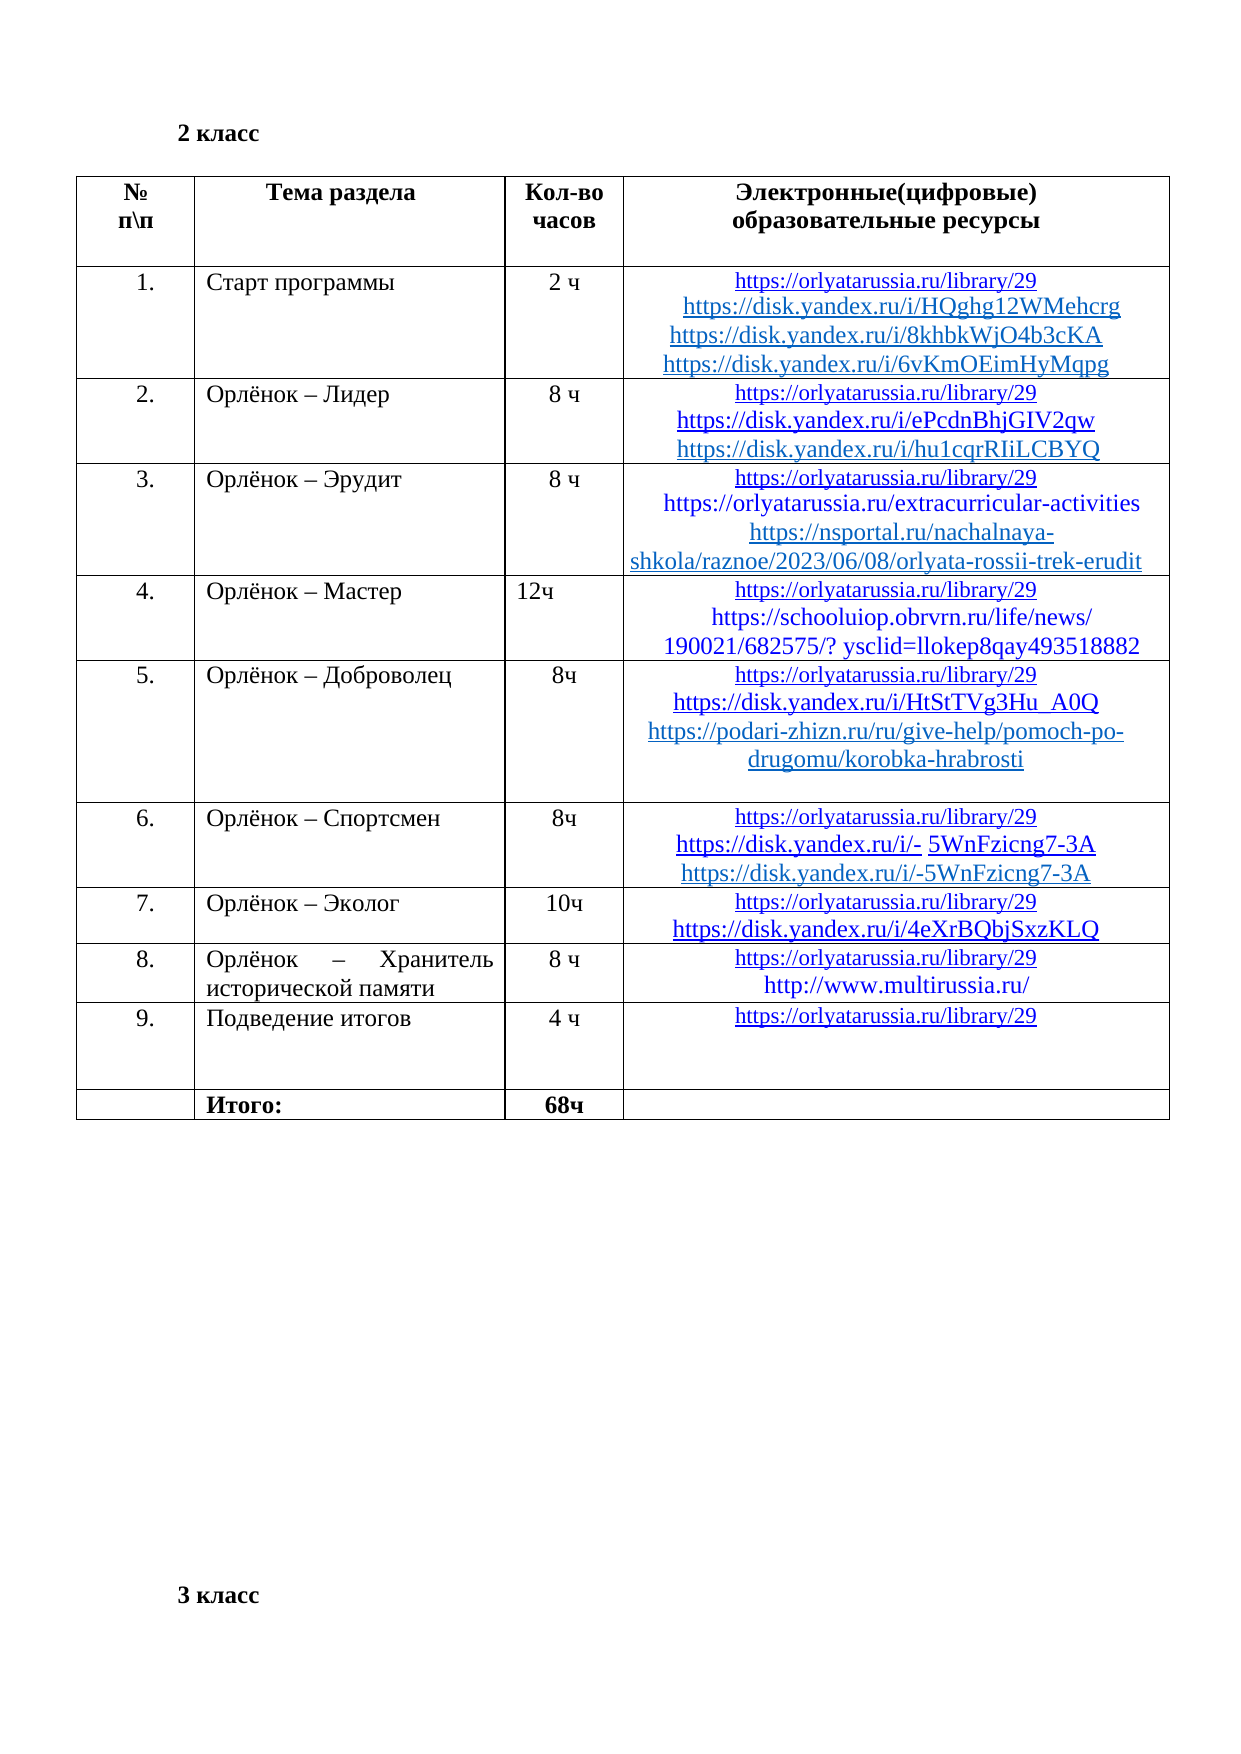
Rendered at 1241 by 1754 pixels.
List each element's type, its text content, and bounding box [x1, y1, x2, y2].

table_cell 12ч [506, 576, 623, 659]
table_cell https://orlyatarussia.ru/library/29 [624, 1003, 1169, 1089]
table_cell https://orlyatarussia.ru/library/29 https://disk.yandex.ru/i/ePcdnBhjGIV2qw https://disk.yandex.ru/i/hu1cqrRIiLCBYQ [624, 379, 1169, 463]
table_cell [77, 661, 194, 802]
table_cell 10ч [506, 888, 623, 943]
table_cell 4 ч [506, 1003, 623, 1089]
text 2 класс [177, 118, 1152, 147]
table_cell [77, 944, 194, 1002]
table_cell Орлёнок – Эколог [195, 888, 504, 943]
table_cell https://orlyatarussia.ru/library/29 https://disk.yandex.ru/i/- 5WnFzicng7-3A https://disk.yandex.ru/i/-5WnFzicng7-3A [624, 803, 1169, 887]
table_cell [77, 1090, 194, 1119]
table_cell https://orlyatarussia.ru/library/29 https://disk.yandex.ru/i/HQghg12WMehcrg https://disk.yandex.ru/i/8khbkWjO4b3cKA https://disk.yandex.ru/i/6vKmOEimHyMqpg [624, 267, 1169, 378]
table_cell Орлёнок – Хранитель исторической памяти [195, 944, 504, 1002]
table_cell [77, 267, 194, 378]
table_cell Орлёнок – Доброволец [195, 661, 504, 802]
table_cell Орлёнок – Спортсмен [195, 803, 504, 887]
table_cell https://orlyatarussia.ru/library/29 http://www.multirussia.ru/ [624, 944, 1169, 1002]
table_cell 8 ч [506, 379, 623, 463]
table_header Кол-во часов [506, 177, 623, 266]
table_cell [77, 803, 194, 887]
table_cell 8ч [506, 661, 623, 802]
table_cell https://orlyatarussia.ru/library/29 https://disk.yandex.ru/i/HtStTVg3Hu_A0Q https://podari-zhizn.ru/ru/give-help/pomoch-po- drugomu/korobka-hrabrosti [624, 661, 1169, 802]
table_cell Орлёнок – Эрудит [195, 464, 504, 575]
table_cell [77, 464, 194, 575]
table_cell [624, 1090, 1169, 1119]
table_cell Орлёнок – Лидер [195, 379, 504, 463]
table_cell https://orlyatarussia.ru/library/29 https://orlyatarussia.ru/extracurricular-activities https://nsportal.ru/nachalnaya- shkola/raznoe/2023/06/08/orlyata-rossii-trek-erudit [624, 464, 1169, 575]
table_cell 68ч [506, 1090, 623, 1119]
table_cell 8 ч [506, 944, 623, 1002]
table_cell [77, 888, 194, 943]
table_cell Итого: [195, 1090, 504, 1119]
table_cell Старт программы [195, 267, 504, 378]
table_cell 8ч [506, 803, 623, 887]
table_cell https://orlyatarussia.ru/library/29 https://disk.yandex.ru/i/4eXrBQbjSxzKLQ [624, 888, 1169, 943]
text 3 класс [177, 1580, 1152, 1608]
table_header Электронные(цифровые) образовательные ресурсы [624, 177, 1169, 266]
table_cell https://orlyatarussia.ru/library/29 https://schooluiop.obrvrn.ru/life/news/190021/682575/? ysclid=llokep8qay493518882 [624, 576, 1169, 659]
table_cell [77, 1003, 194, 1089]
table_cell Подведение итогов [195, 1003, 504, 1089]
table_cell [77, 576, 194, 659]
table_header Тема раздела [195, 177, 504, 266]
table_cell 8 ч [506, 464, 623, 575]
table_cell Орлёнок – Мастер [195, 576, 504, 659]
table_cell 2 ч [506, 267, 623, 378]
table_cell [77, 379, 194, 463]
table_header № п\п [77, 177, 194, 266]
